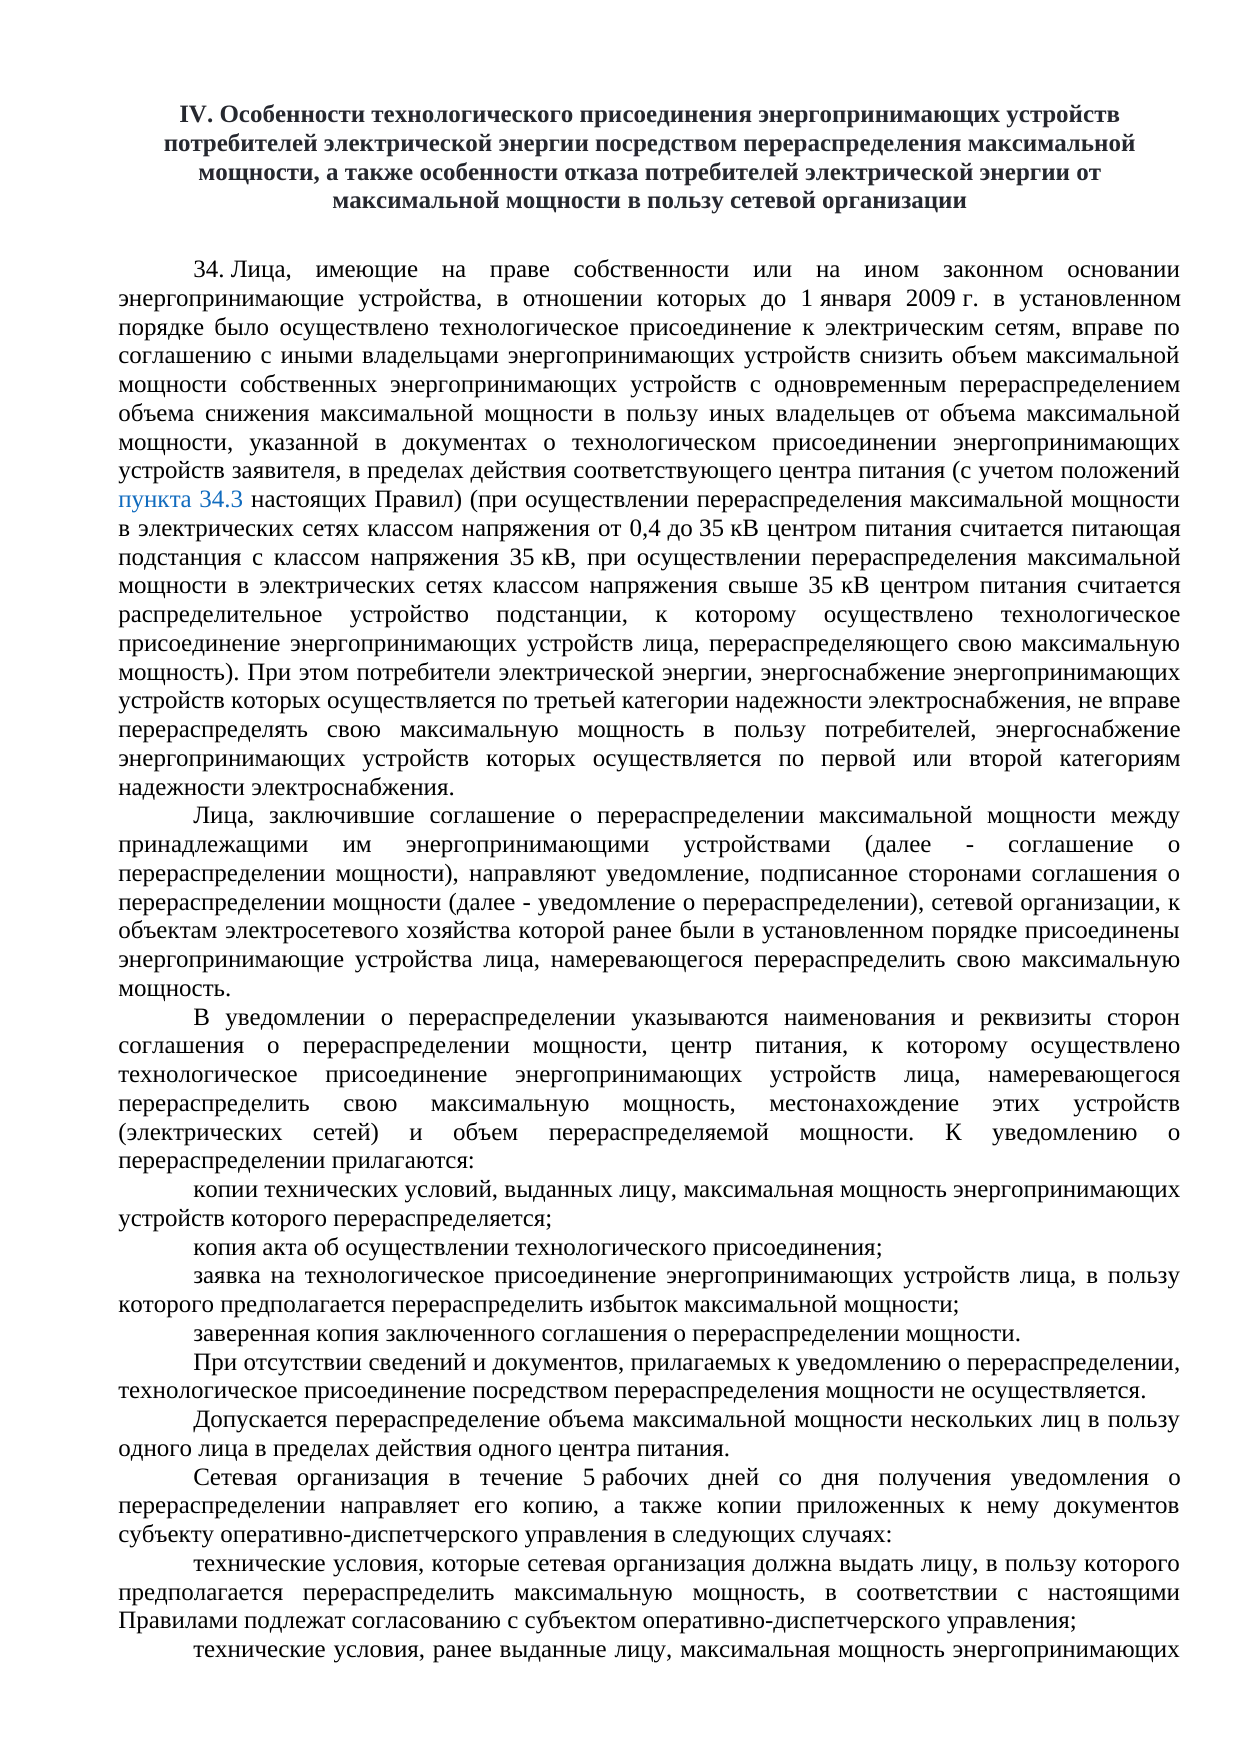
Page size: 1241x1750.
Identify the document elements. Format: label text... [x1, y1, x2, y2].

text технические условия, которые сетевая организация должна выдать лицу, в пользу которого предполагается перераспределить максимальную мощность, в соответствии с настоящими Правилами подлежат согласованию с субъектом оперативно-диспетчерского управления; [118, 1548, 1181, 1634]
text При отсутствии сведений и документов, прилагаемых к уведомлению о перераспределении, технологическое присоединение посредством перераспределения мощности не осуществляется. [118, 1347, 1181, 1404]
text копия акта об осуществлении технологического присоединения; [118, 1232, 1181, 1260]
text заявка на технологическое присоединение энергопринимающих устройств лица, в пользу которого предполагается перераспределить избыток максимальной мощности; [118, 1260, 1181, 1318]
text В уведомлении о перераспределении указываются наименования и реквизиты сторон соглашения о перераспределении мощности, центр питания, к которому осуществлено технологическое присоединение энергопринимающих устройств лица, намеревающегося перераспределить свою максимальную мощность, местонахождение этих устройств (электрических сетей) и объем перераспределяемой мощности. К уведомлению о перераспределении прилагаются: [118, 1002, 1181, 1174]
text Лица, заключившие соглашение о перераспределении максимальной мощности между принадлежащими им энергопринимающими устройствами (далее - соглашение о перераспределении мощности), направляют уведомление, подписанное сторонами соглашения о перераспределении мощности (далее - уведомление о перераспределении), сетевой организации, к объектам электросетевого хозяйства которой ранее были в установленном порядке присоединены энергопринимающие устройства лица, намеревающегося перераспределить свою максимальную мощность. [118, 800, 1181, 1002]
text копии технических условий, выданных лицу, максимальная мощность энергопринимающих устройств которого перераспределяется; [118, 1174, 1181, 1232]
text Допускается перераспределение объема максимальной мощности нескольких лиц в пользу одного лица в пределах действия одного центра питания. [118, 1404, 1181, 1462]
subtitle IV. Особенности технологического присоединения энергопринимающих устройств потребителей электрической энергии посредством перераспределения максимальной мощности, а также особенности отказа потребителей электрической энергии от максимальной мощности в пользу сетевой организации [118, 99, 1181, 214]
text 34. Лица, имеющие на праве собственности или на ином законном основании энергопринимающие устройства, в отношении которых до 1 января 2009 г. в установленном порядке было осуществлено технологическое присоединение к электрическим сетям, вправе по соглашению с иными владельцами энергопринимающих устройств снизить объем максимальной мощности собственных энергопринимающих устройств с одновременным перераспределением объема снижения максимальной мощности в пользу иных владельцев от объема максимальной мощности, указанной в документах о технологическом присоединении энергопринимающих устройств заявителя, в пределах действия соответствующего центра питания (с учетом положений пункта 34.3 настоящих Правил) (при осуществлении перераспределения максимальной мощности в электрических сетях классом напряжения от 0,4 до 35 кВ центром питания считается питающая подстанция с классом напряжения 35 кВ, при осуществлении перераспределения максимальной мощности в электрических сетях классом напряжения свыше 35 кВ центром питания считается распределительное устройство подстанции, к которому осуществлено технологическое присоединение энергопринимающих устройств лица, перераспределяющего свою максимальную мощность). При этом потребители электрической энергии, энергоснабжение энергопринимающих устройств которых осуществляется по третьей категории надежности электроснабжения, не вправе перераспределять свою максимальную мощность в пользу потребителей, энергоснабжение энергопринимающих устройств которых осуществляется по первой или второй категориям надежности электроснабжения. [118, 254, 1181, 800]
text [118, 1634, 1181, 1663]
text Сетевая организация в течение 5 рабочих дней со дня получения уведомления о перераспределении направляет его копию, а также копии приложенных к нему документов субъекту оперативно-диспетчерского управления в следующих случаях: [118, 1462, 1181, 1548]
text заверенная копия заключенного соглашения о перераспределении мощности. [118, 1318, 1181, 1347]
